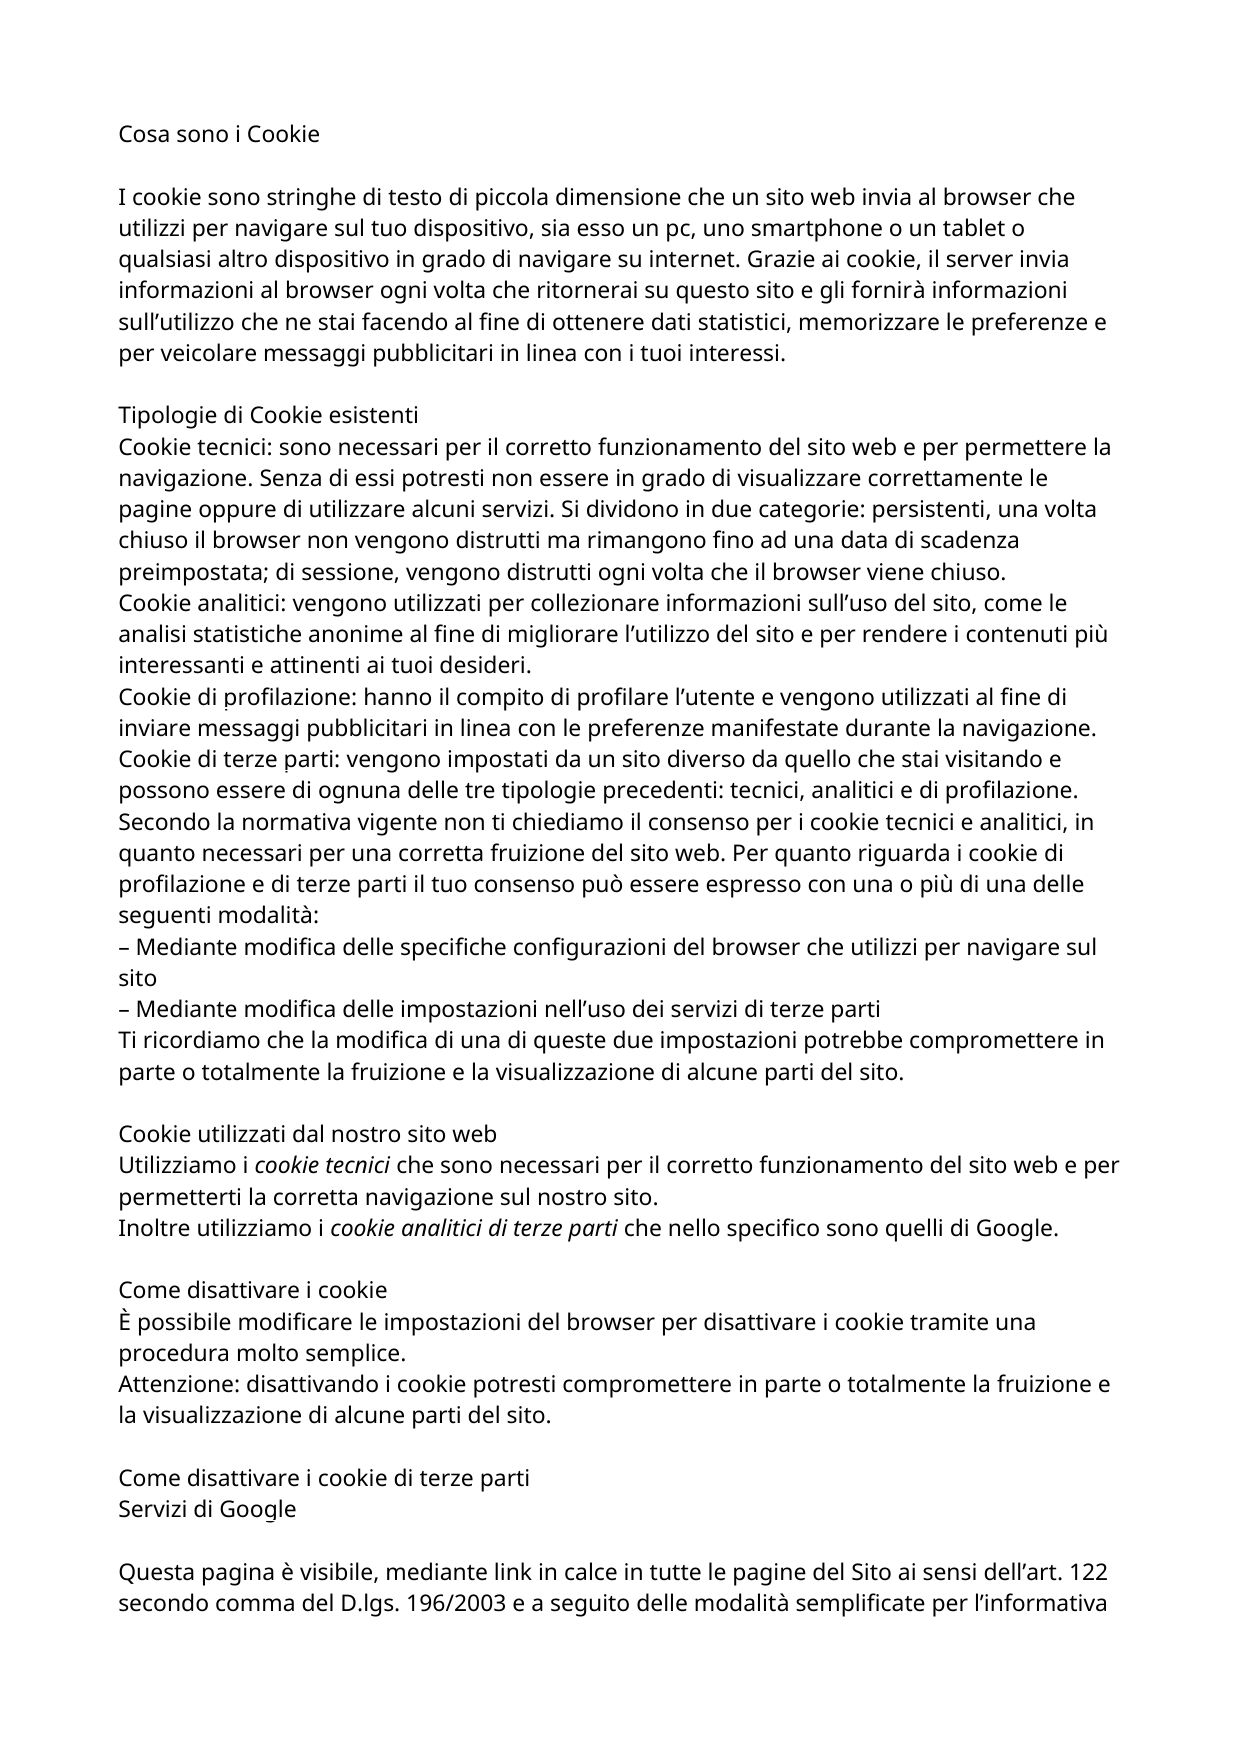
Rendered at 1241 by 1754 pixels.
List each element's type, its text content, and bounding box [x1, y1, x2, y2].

text I cookie sono stringhe di testo di piccola dimensione che un sito web invia al browser che utilizzi per navigare sul tuo dispositivo, sia esso un pc, uno smartphone o un tablet o qualsiasi altro dispositivo in grado di navigare su internet. Grazie ai cookie, il server invia informazioni al browser ogni volta che ritornerai su questo sito e gli fornirà informazioni sull’utilizzo che ne stai facendo al fine di ottenere dati statistici, memorizzare le preferenze e per veicolare messaggi pubblicitari in linea con i tuoi interessi. Tipologie di Cookie esistenti Cookie tecnici: sono necessari per il corretto funzionamento del sito web e per permettere la navigazione. Senza di essi potresti non essere in grado di visualizzare correttamente le pagine oppure di utilizzare alcuni servizi. Si dividono in due categorie: persistenti, una volta chiuso il browser non vengono distrutti ma rimangono fino ad una data di scadenza preimpostata; di sessione, vengono distrutti ogni volta che il browser viene chiuso. Cookie analitici: vengono utilizzati per collezionare informazioni sull’uso del sito, come le analisi statistiche anonime al fine di migliorare l’utilizzo del sito e per rendere i contenuti più interessanti e attinenti ai tuoi desideri. Cookie di profilazione: hanno il compito di profilare l’utente e vengono utilizzati al fine di inviare messaggi pubblicitari in linea con le preferenze manifestate durante la navigazione. Cookie di terze parti: vengono impostati da un sito diverso da quello che stai visitando e possono essere di ognuna delle tre tipologie precedenti: tecnici, analitici e di profilazione. Secondo la normativa vigente non ti chiediamo il consenso per i cookie tecnici e analitici, in quanto necessari per una corretta fruizione del sito web. Per quanto riguarda i cookie di profilazione e di terze parti il tuo consenso può essere espresso con una o più di una delle seguenti modalità: – Mediante modifica delle specifiche configurazioni del browser che utilizzi per navigare sul sito – Mediante modifica delle impostazioni nell’uso dei servizi di terze parti Ti ricordiamo che la modifica di una di queste due impostazioni potrebbe compromettere in parte o totalmente la fruizione e la visualizzazione di alcune parti del sito. Cookie utilizzati dal nostro sito web Utilizziamo i cookie tecnici che sono necessari per il corretto funzionamento del sito web e per permetterti la corretta navigazione sul nostro sito. Inoltre utilizziamo i cookie analitici di terze parti che nello specifico sono quelli di Google. Come disattivare i cookie È possibile modificare le impostazioni del browser per disattivare i cookie tramite una procedura molto semplice. Attenzione: disattivando i cookie potresti compromettere in parte o totalmente la fruizione e la visualizzazione di alcune parti del sito. [118, 149, 1122, 1431]
text Cosa sono i Cookie [118, 118, 1122, 149]
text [118, 1431, 1122, 1618]
